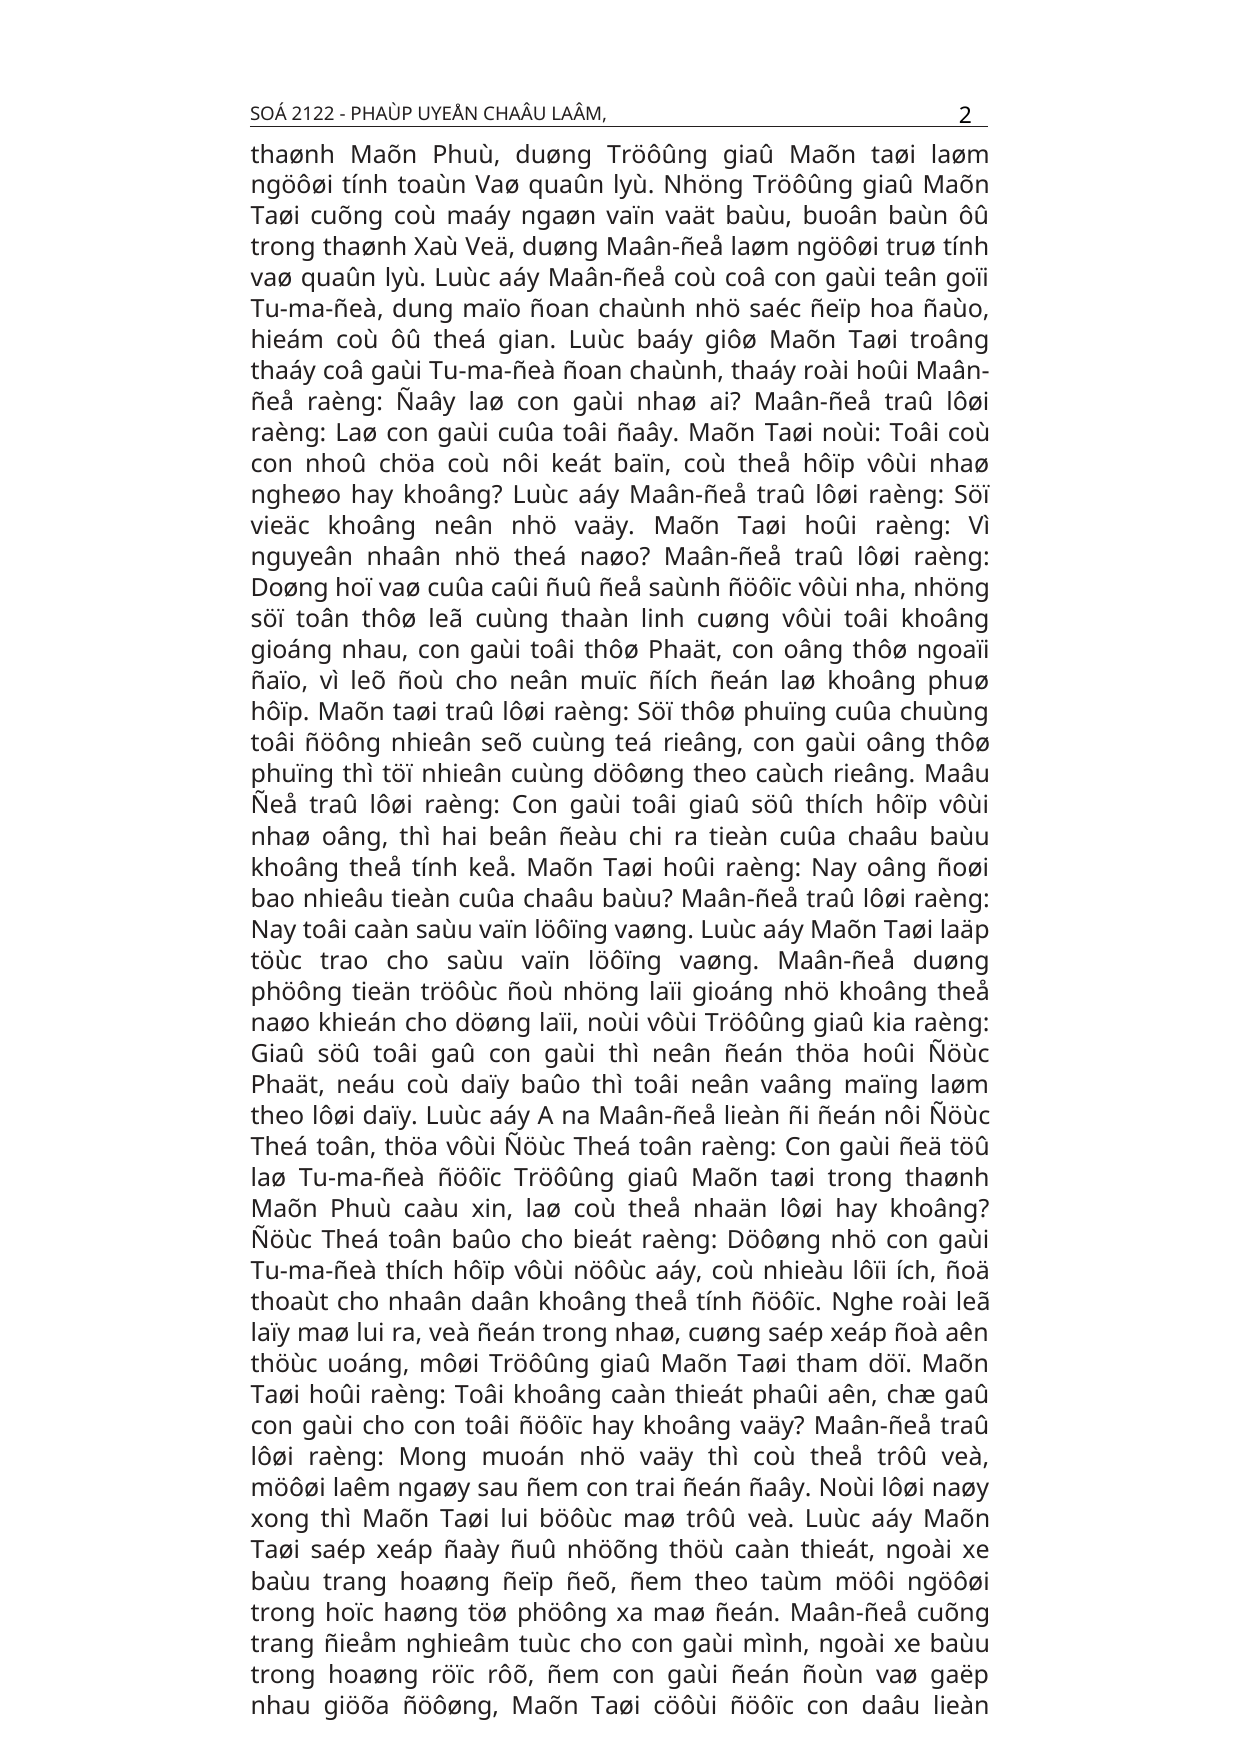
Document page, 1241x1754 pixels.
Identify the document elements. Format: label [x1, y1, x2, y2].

text [250, 138, 990, 1721]
